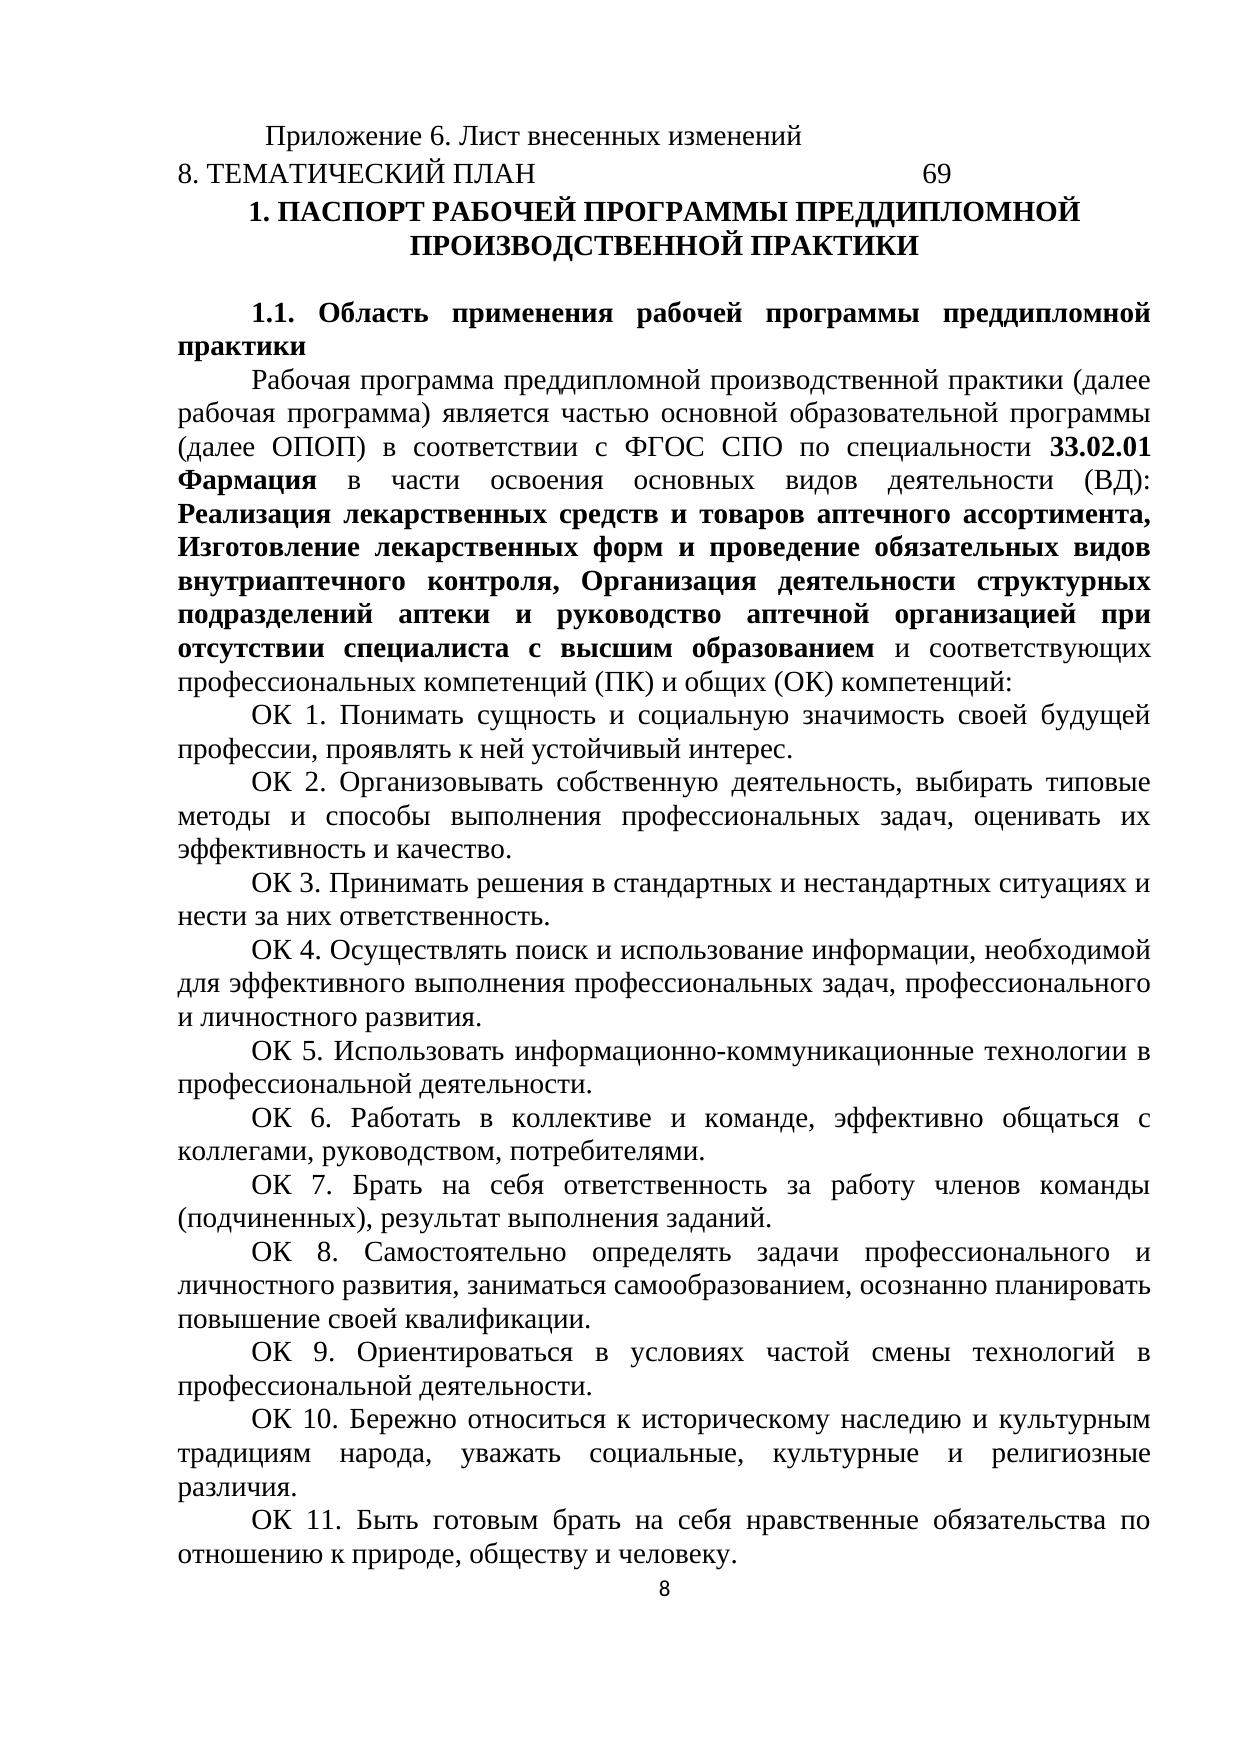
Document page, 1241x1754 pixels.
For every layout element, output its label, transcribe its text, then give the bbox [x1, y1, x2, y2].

text ОК 6. Работать в коллективе и команде, эффективно общаться с коллегами, руководством, потребителями. [177, 1100, 1152, 1167]
text 1.1. Область применения рабочей программы преддипломной практики [177, 295, 1152, 362]
text Рабочая программа преддипломной производственной практики (далее рабочая программа) является частью основной образовательной программы (далее ОПОП) в соответствии с ФГОС СПО по специальности 33.02.01 Фармация в части освоения основных видов деятельности (ВД): Реализация лекарственных средств и товаров аптечного ассортимента, Изготовление лекарственных форм и проведение обязательных видов внутриаптечного контроля, Организация деятельности структурных подразделений аптеки и руководство аптечной организацией при отсутствии специалиста с высшим образованием и соответствующих профессиональных компетенций (ПК) и общих (ОК) компетенций: [177, 362, 1152, 697]
text ОК 2. Организовывать собственную деятельность, выбирать типовые методы и способы выполнения профессиональных задач, оценивать их эффективность и качество. [177, 764, 1152, 865]
text ОК 7. Брать на себя ответственность за работу членов команды (подчиненных), результат выполнения заданий. [177, 1167, 1152, 1234]
text ОК 1. Понимать сущность и социальную значимость своей будущей профессии, проявлять к ней устойчивый интерес. [177, 697, 1152, 764]
text ОК 5. Использовать информационно-коммуникационные технологии в профессиональной деятельности. [177, 1033, 1152, 1100]
text ОК 4. Осуществлять поиск и использование информации, необходимой для эффективного выполнения профессиональных задач, профессионального и личностного развития. [177, 932, 1152, 1033]
text ОК 9. Ориентироваться в условиях частой смены технологий в профессиональной деятельности. [177, 1334, 1152, 1402]
text 1. Паспорт рабочей программы преддипломной производственной практики [177, 194, 1152, 261]
text ОК 10. Бережно относиться к историческому наследию и культурным традициям народа, уважать социальные, культурные и религиозные различия. [177, 1402, 1152, 1502]
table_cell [166, 118, 963, 194]
text ОК 3. Принимать решения в стандартных и нестандартных ситуациях и нести за них ответственность. [177, 865, 1152, 932]
text ОК 8. Самостоятельно определять задачи профессионального и личностного развития, заниматься самообразованием, осознанно планировать повышение своей квалификации. [177, 1234, 1152, 1334]
text ОК 11. Быть готовым брать на себя нравственные обязательства по отношению к природе, обществу и человеку. [177, 1502, 1152, 1569]
